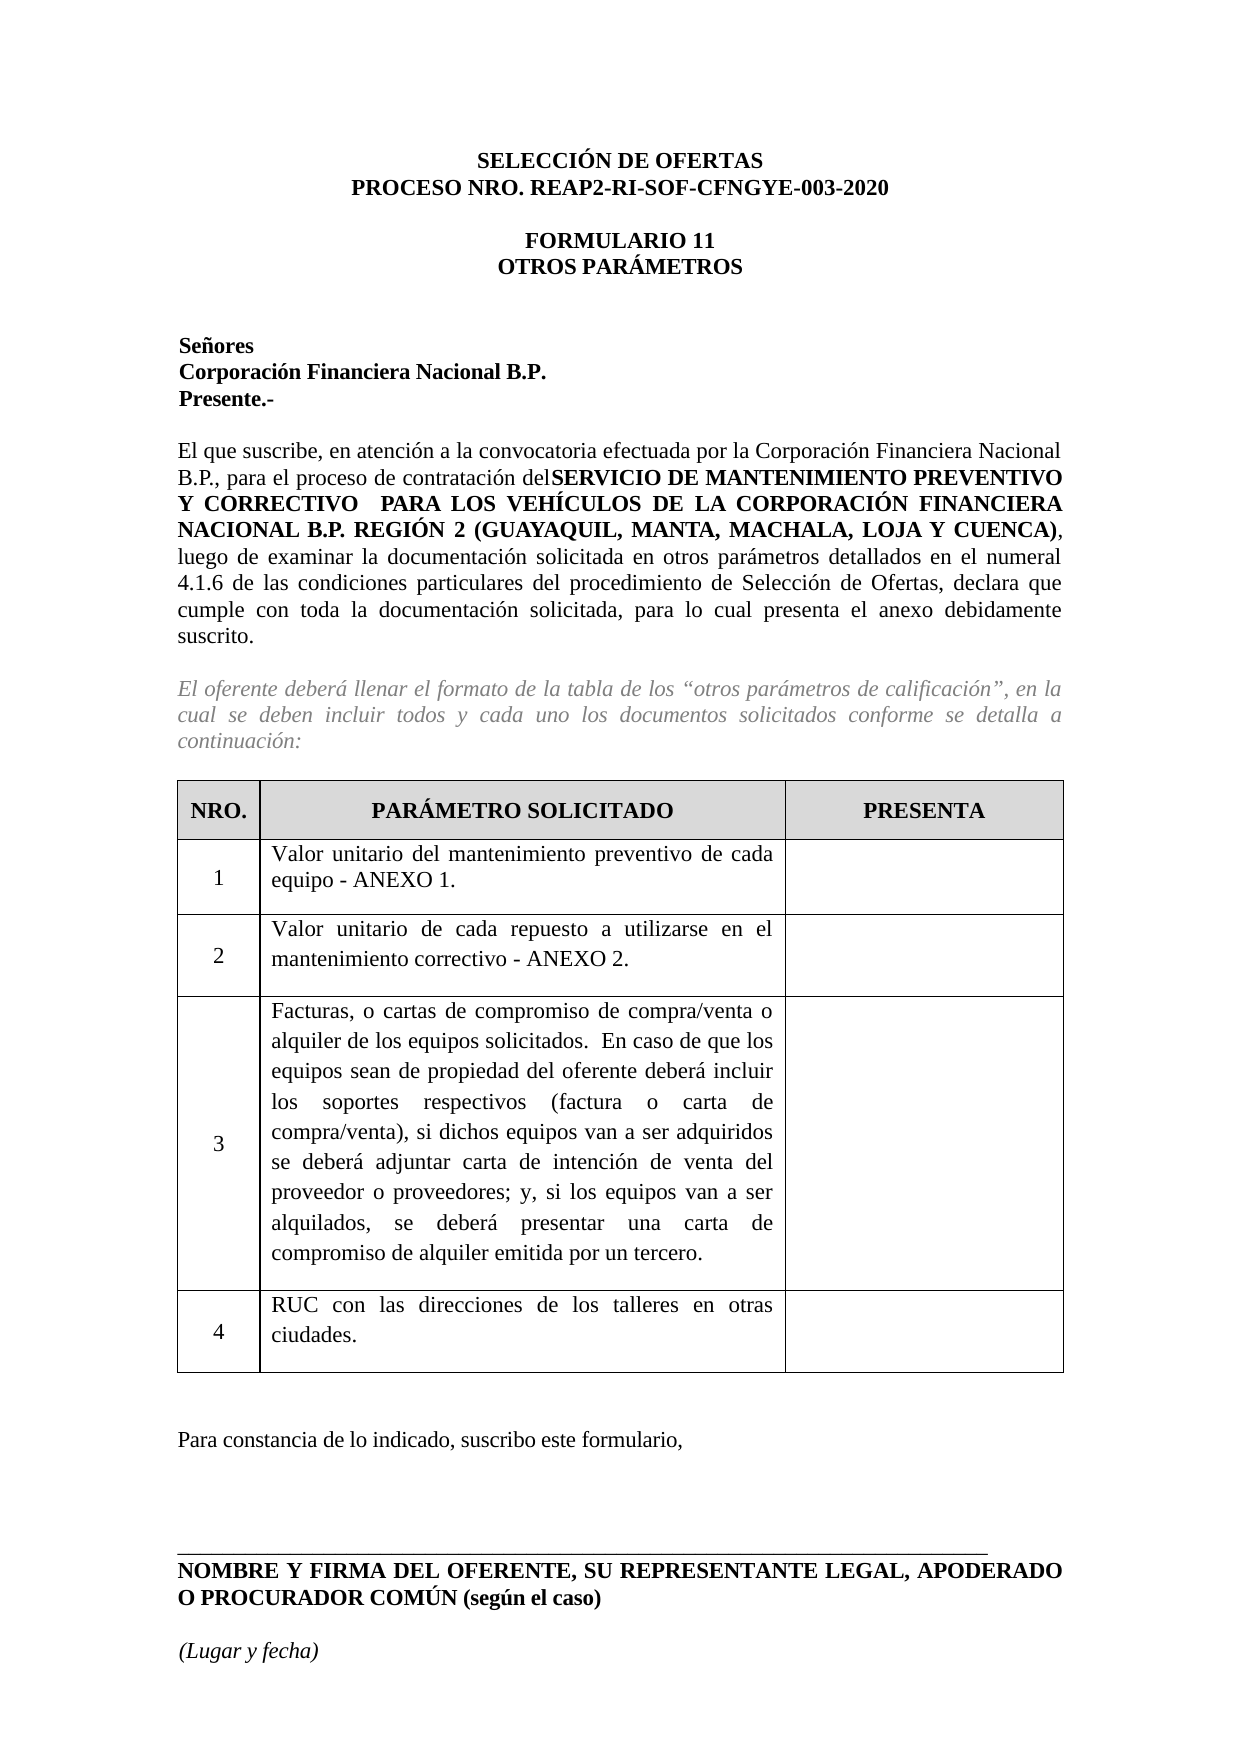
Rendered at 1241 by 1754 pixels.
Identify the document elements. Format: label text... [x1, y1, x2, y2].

subtitle FORMULARIO 11 OTROS PARÁMETROS [177, 227, 1063, 279]
table_cell 1 [178, 840, 259, 914]
text Señores [179, 332, 1058, 358]
text (Lugar y fecha) [179, 1637, 1058, 1663]
table_header PRESENTA [786, 781, 1063, 839]
table_cell 3 [178, 997, 259, 1290]
table_cell [786, 997, 1063, 1290]
table_cell Valor unitario del mantenimiento preventivo de cada equipo - ANEXO 1. [261, 840, 785, 914]
table_cell [786, 1291, 1063, 1372]
text El que suscribe, en atención a la convocatoria efectuada por la Corporación Financiera Nacional B.P., para el proceso de contratación delSERVICIO DE MANTENIMIENTO PREVENTIVO Y CORRECTIVO PARA LOS VEHÍCULOS DE LA CORPORACIÓN FINANCIERA NACIONAL B.P. REGIÓN 2 (GUAYAQUIL, MANTA, MACHALA, LOJA Y CUENCA), luego de examinar la documentación solicitada en otros parámetros detallados en el numeral 4.1.6 de las condiciones particulares del procedimiento de Selección de Ofertas, declara que cumple con toda la documentación solicitada, para lo cual presenta el anexo debidamente suscrito. [177, 437, 1063, 648]
table_cell 2 [178, 915, 259, 996]
table_cell [786, 915, 1063, 996]
text Corporación Financiera Nacional B.P. [179, 358, 1058, 385]
text El oferente deberá llenar el formato de la tabla de los “otros parámetros de calificación”, en la cual se deben incluir todos y cada uno los documentos solicitados conforme se detalla a continuación: [177, 675, 1063, 754]
table_cell 4 [178, 1291, 259, 1372]
text SELECCIÓN DE OFERTAS [177, 148, 1063, 174]
table_cell RUC con las direcciones de los talleres en otras ciudades. [261, 1291, 785, 1372]
text NOMBRE Y FIRMA DEL OFERENTE, SU REPRESENTANTE LEGAL, APODERADO O PROCURADOR COMÚN (según el caso) [177, 1558, 1063, 1610]
table_header NRO. [178, 781, 259, 839]
text Para constancia de lo indicado, suscribo este formulario, [177, 1426, 1063, 1452]
text Presente.- [179, 385, 1058, 411]
table_cell Facturas, o cartas de compromiso de compra/venta o alquiler de los equipos solicitados. En caso de que los equipos sean de propiedad del oferente deberá incluir los soportes respectivos (factura o carta de compra/venta), si dichos equipos van a ser adquiridos se deberá adjuntar carta de intención de venta del proveedor o proveedores; y, si los equipos van a ser alquilados, se deberá presentar una carta de compromiso de alquiler emitida por un tercero. [261, 997, 785, 1290]
text PROCESO NRO. REAP2-RI-SOF-CFNGYE-003-2020 [177, 174, 1063, 200]
table_header PARÁMETRO SOLICITADO [261, 781, 785, 839]
table_cell [786, 840, 1063, 914]
table_cell Valor unitario de cada repuesto a utilizarse en el mantenimiento correctivo - ANEXO 2. [261, 915, 785, 996]
text ________________________________________________________________________ [177, 1531, 1063, 1558]
